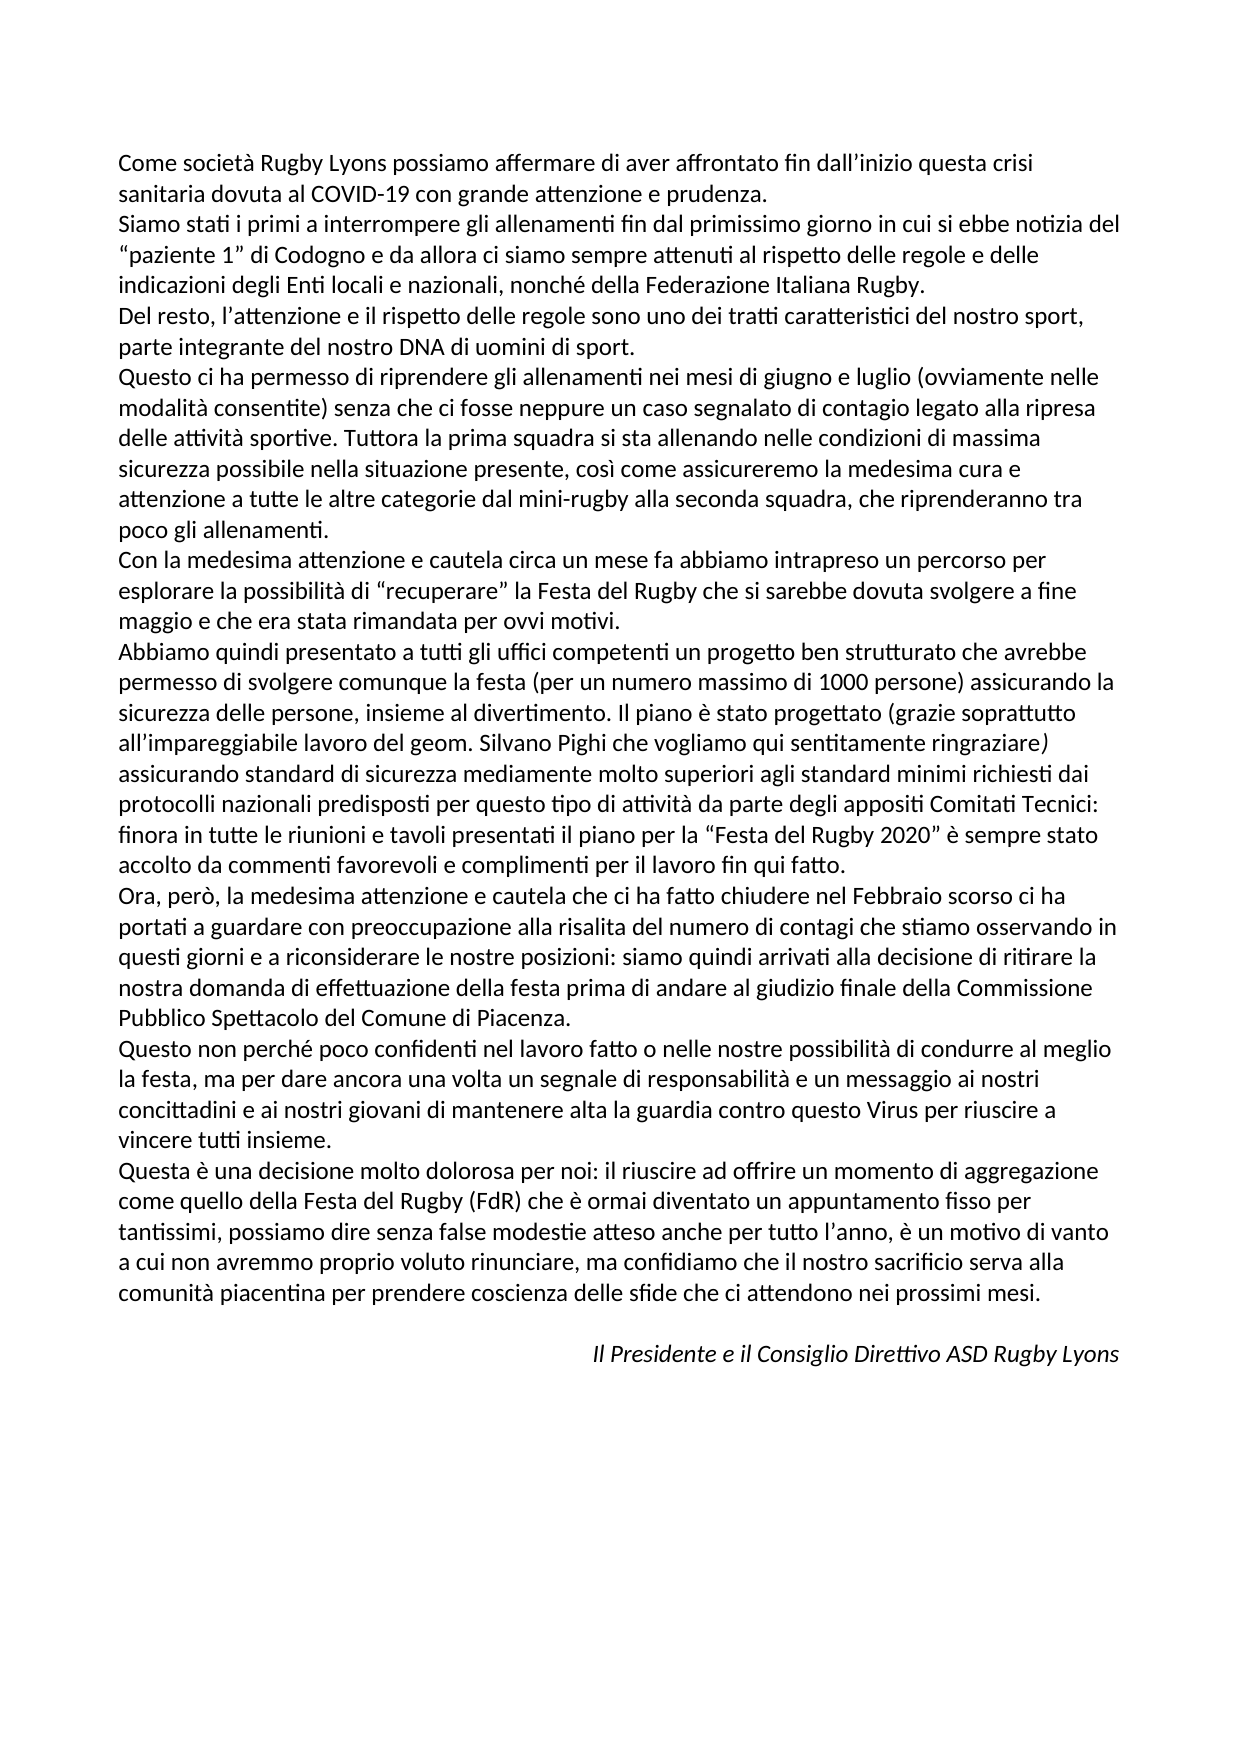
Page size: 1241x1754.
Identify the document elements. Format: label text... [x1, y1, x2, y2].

text Ora, però, la medesima attenzione e cautela che ci ha fatto chiudere nel Febbraio scorso ci ha portati a guardare con preoccupazione alla risalita del numero di contagi che stiamo osservando in questi giorni e a riconsiderare le nostre posizioni: siamo quindi arrivati alla decisione di ritirare la nostra domanda di effettuazione della festa prima di andare al giudizio finale della Commissione Pubblico Spettacolo del Comune di Piacenza. [118, 880, 1122, 1033]
text Del resto, l’attenzione e il rispetto delle regole sono uno dei tratti caratteristici del nostro sport, parte integrante del nostro DNA di uomini di sport. [118, 300, 1122, 361]
text Abbiamo quindi presentato a tutti gli uffici competenti un progetto ben strutturato che avrebbe permesso di svolgere comunque la festa (per un numero massimo di 1000 persone) assicurando la sicurezza delle persone, insieme al divertimento. Il piano è stato progettato (grazie soprattutto all’impareggiabile lavoro del geom. Silvano Pighi che vogliamo qui sentitamente ringraziare) assicurando standard di sicurezza mediamente molto superiori agli standard minimi richiesti dai protocolli nazionali predisposti per questo tipo di attività da parte degli appositi Comitati Tecnici: finora in tutte le riunioni e tavoli presentati il piano per la “Festa del Rugby 2020” è sempre stato accolto da commenti favorevoli e complimenti per il lavoro fin qui fatto. [118, 636, 1122, 880]
text Questa è una decisione molto dolorosa per noi: il riuscire ad offrire un momento di aggregazione come quello della Festa del Rugby (FdR) che è ormai diventato un appuntamento fisso per tantissimi, possiamo dire senza false modestie atteso anche per tutto l’anno, è un motivo di vanto a cui non avremmo proprio voluto rinunciare, ma confidiamo che il nostro sacrificio serva alla comunità piacentina per prendere coscienza delle sfide che ci attendono nei prossimi mesi. [118, 1155, 1122, 1307]
text Siamo stati i primi a interrompere gli allenamenti fin dal primissimo giorno in cui si ebbe notizia del “paziente 1” di Codogno e da allora ci siamo sempre attenuti al rispetto delle regole e delle indicazioni degli Enti locali e nazionali, nonché della Federazione Italiana Rugby. [118, 209, 1122, 300]
text Questo non perché poco confidenti nel lavoro fatto o nelle nostre possibilità di condurre al meglio la festa, ma per dare ancora una volta un segnale di responsabilità e un messaggio ai nostri concittadini e ai nostri giovani di mantenere alta la guardia contro questo Virus per riuscire a vincere tutti insieme. [118, 1033, 1122, 1155]
text Il Presidente e il Consiglio Direttivo ASD Rugby Lyons [118, 1338, 1122, 1368]
text Come società Rugby Lyons possiamo affermare di aver affrontato fin dall’inizio questa crisi sanitaria dovuta al COVID-19 con grande attenzione e prudenza. [118, 148, 1122, 209]
text Questo ci ha permesso di riprendere gli allenamenti nei mesi di giugno e luglio (ovviamente nelle modalità consentite) senza che ci fosse neppure un caso segnalato di contagio legato alla ripresa delle attività sportive. Tuttora la prima squadra si sta allenando nelle condizioni di massima sicurezza possibile nella situazione presente, così come assicureremo la medesima cura e attenzione a tutte le altre categorie dal mini-rugby alla seconda squadra, che riprenderanno tra poco gli allenamenti. [118, 361, 1122, 544]
text Con la medesima attenzione e cautela circa un mese fa abbiamo intrapreso un percorso per esplorare la possibilità di “recuperare” la Festa del Rugby che si sarebbe dovuta svolgere a fine maggio e che era stata rimandata per ovvi motivi. [118, 544, 1122, 636]
